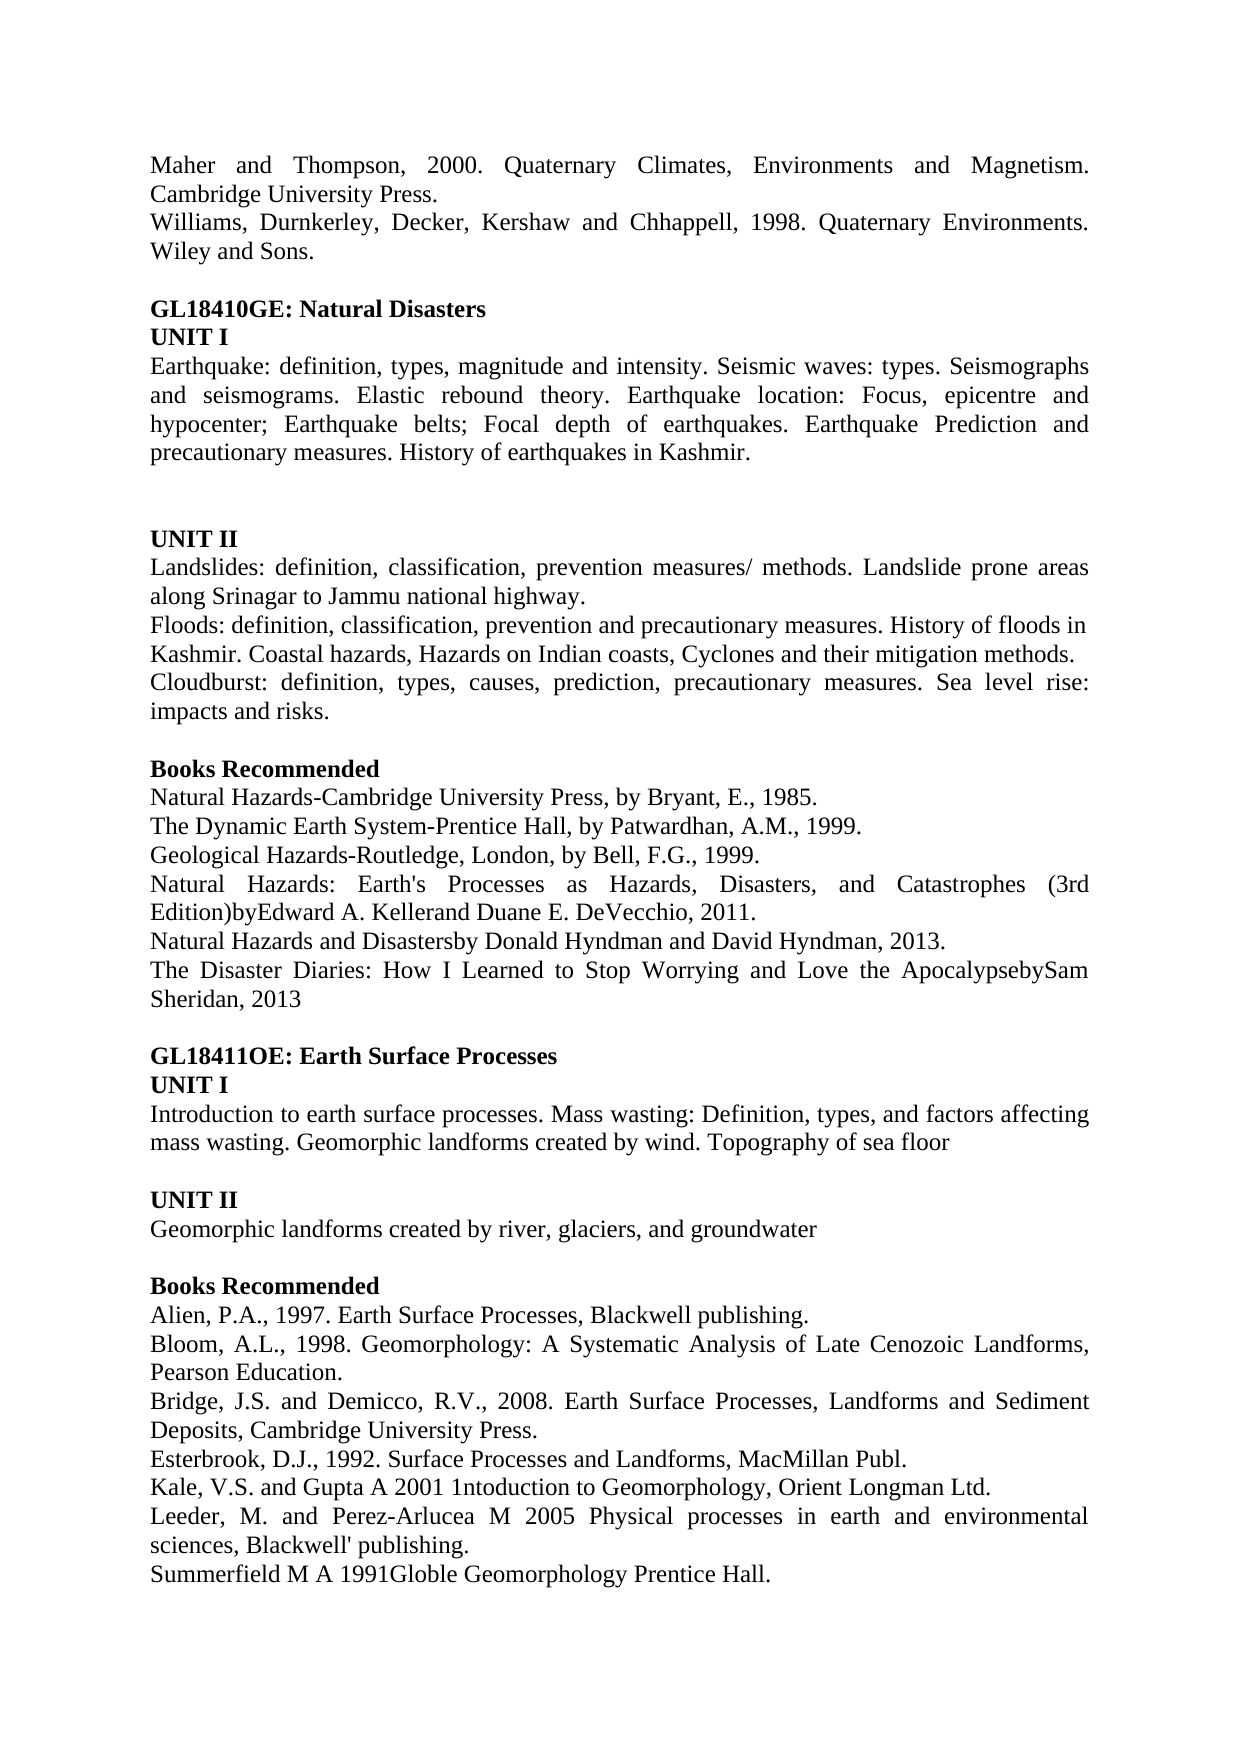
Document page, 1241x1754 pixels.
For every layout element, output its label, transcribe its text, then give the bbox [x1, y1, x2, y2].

text Natural Hazards and Disastersby Donald Hyndman and David Hyndman, 2013. [150, 926, 1090, 955]
text Kale, V.S. and Gupta A 2001 1ntoduction to Geomorphology, Orient Longman Ltd. [150, 1472, 1090, 1501]
text Books Recommended [150, 754, 1090, 782]
text Summerfield M A 1991Globle Geomorphology Prentice Hall. [150, 1559, 1090, 1587]
text Natural Hazards: Earth's Processes as Hazards, Disasters, and Catastrophes (3rd Edition)byEdward A. Kellerand Duane E. DeVecchio, 2011. [150, 869, 1090, 926]
text Books Recommended [150, 1271, 1090, 1300]
text Maher and Thompson, 2000. Quaternary Climates, Environments and Magnetism. Cambridge University Press. [150, 150, 1090, 207]
text UNIT II [150, 524, 1090, 552]
text Earthquake: definition, types, magnitude and intensity. Seismic waves: types. Seismographs and seismograms. Elastic rebound theory. Earthquake location: Focus, epicentre and hypocenter; Earthquake belts; Focal depth of earthquakes. Earthquake Prediction and precautionary measures. History of earthquakes in Kashmir. [150, 351, 1090, 466]
text Geomorphic landforms created by river, glaciers, and groundwater [150, 1214, 1090, 1242]
text Bloom, A.L., 1998. Geomorphology: A Systematic Analysis of Late Cenozoic Landforms, Pearson Education. [150, 1329, 1090, 1386]
text Leeder, M. and Perez-Arlucea M 2005 Physical processes in earth and environmental sciences, Blackwell' publishing. [150, 1501, 1090, 1559]
text GL18411OE: Earth Surface Processes [150, 1041, 1090, 1070]
text Floods: definition, classification, prevention and precautionary measures. History of floods in [150, 610, 1090, 639]
text The Dynamic Earth System-Prentice Hall, by Patwardhan, A.M., 1999. [150, 811, 1090, 840]
text Bridge, J.S. and Demicco, R.V., 2008. Earth Surface Processes, Landforms and Sediment Deposits, Cambridge University Press. [150, 1386, 1090, 1444]
text UNIT I [150, 1070, 1090, 1099]
text Williams, Durnkerley, Decker, Kershaw and Chhappell, 1998. Quaternary Environments. Wiley and Sons. [150, 207, 1090, 265]
text GL18410GE: Natural Disasters [150, 294, 1090, 322]
text Alien, P.A., 1997. Earth Surface Processes, Blackwell publishing. [150, 1300, 1090, 1329]
text Cloudburst: definition, types, causes, prediction, precautionary measures. Sea level rise: impacts and risks. [150, 667, 1090, 725]
text Introduction to earth surface processes. Mass wasting: Definition, types, and factors affecting mass wasting. Geomorphic landforms created by wind. Topography of sea floor [150, 1099, 1090, 1156]
text Kashmir. Coastal hazards, Hazards on Indian coasts, Cyclones and their mitigation methods. [150, 639, 1090, 667]
text Esterbrook, D.J., 1992. Surface Processes and Landforms, MacMillan Publ. [150, 1444, 1090, 1472]
text Landslides: definition, classification, prevention measures/ methods. Landslide prone areas along Srinagar to Jammu national highway. [150, 552, 1090, 610]
text Natural Hazards-Cambridge University Press, by Bryant, E., 1985. [150, 782, 1090, 811]
text UNIT I [150, 322, 1090, 351]
text UNIT II [150, 1185, 1090, 1214]
text The Disaster Diaries: How I Learned to Stop Worrying and Love the ApocalypsebySam Sheridan, 2013 [150, 955, 1090, 1012]
text Geological Hazards-Routledge, London, by Bell, F.G., 1999. [150, 840, 1090, 869]
